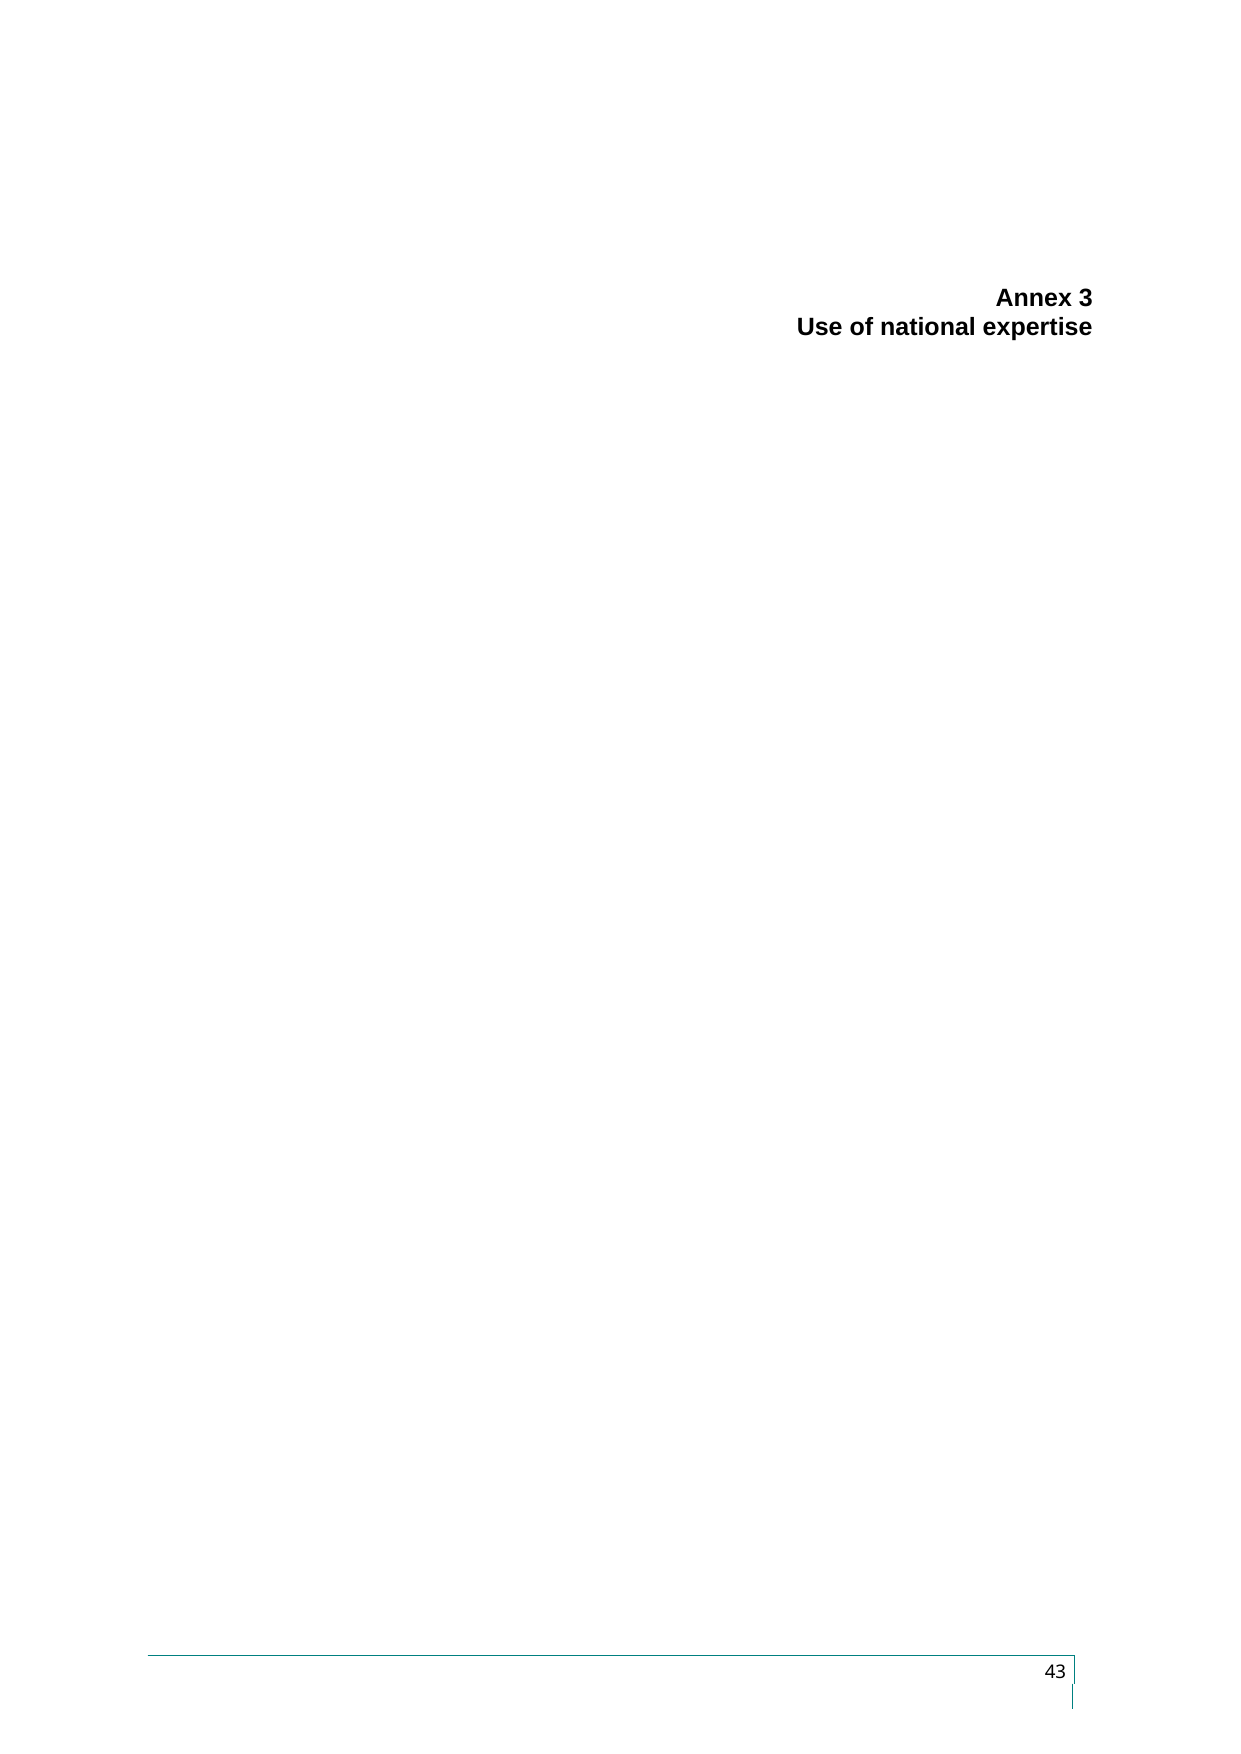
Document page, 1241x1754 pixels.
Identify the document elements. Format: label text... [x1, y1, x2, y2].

text Annex 3 [148, 283, 1092, 312]
text Use of national expertise [148, 312, 1092, 341]
